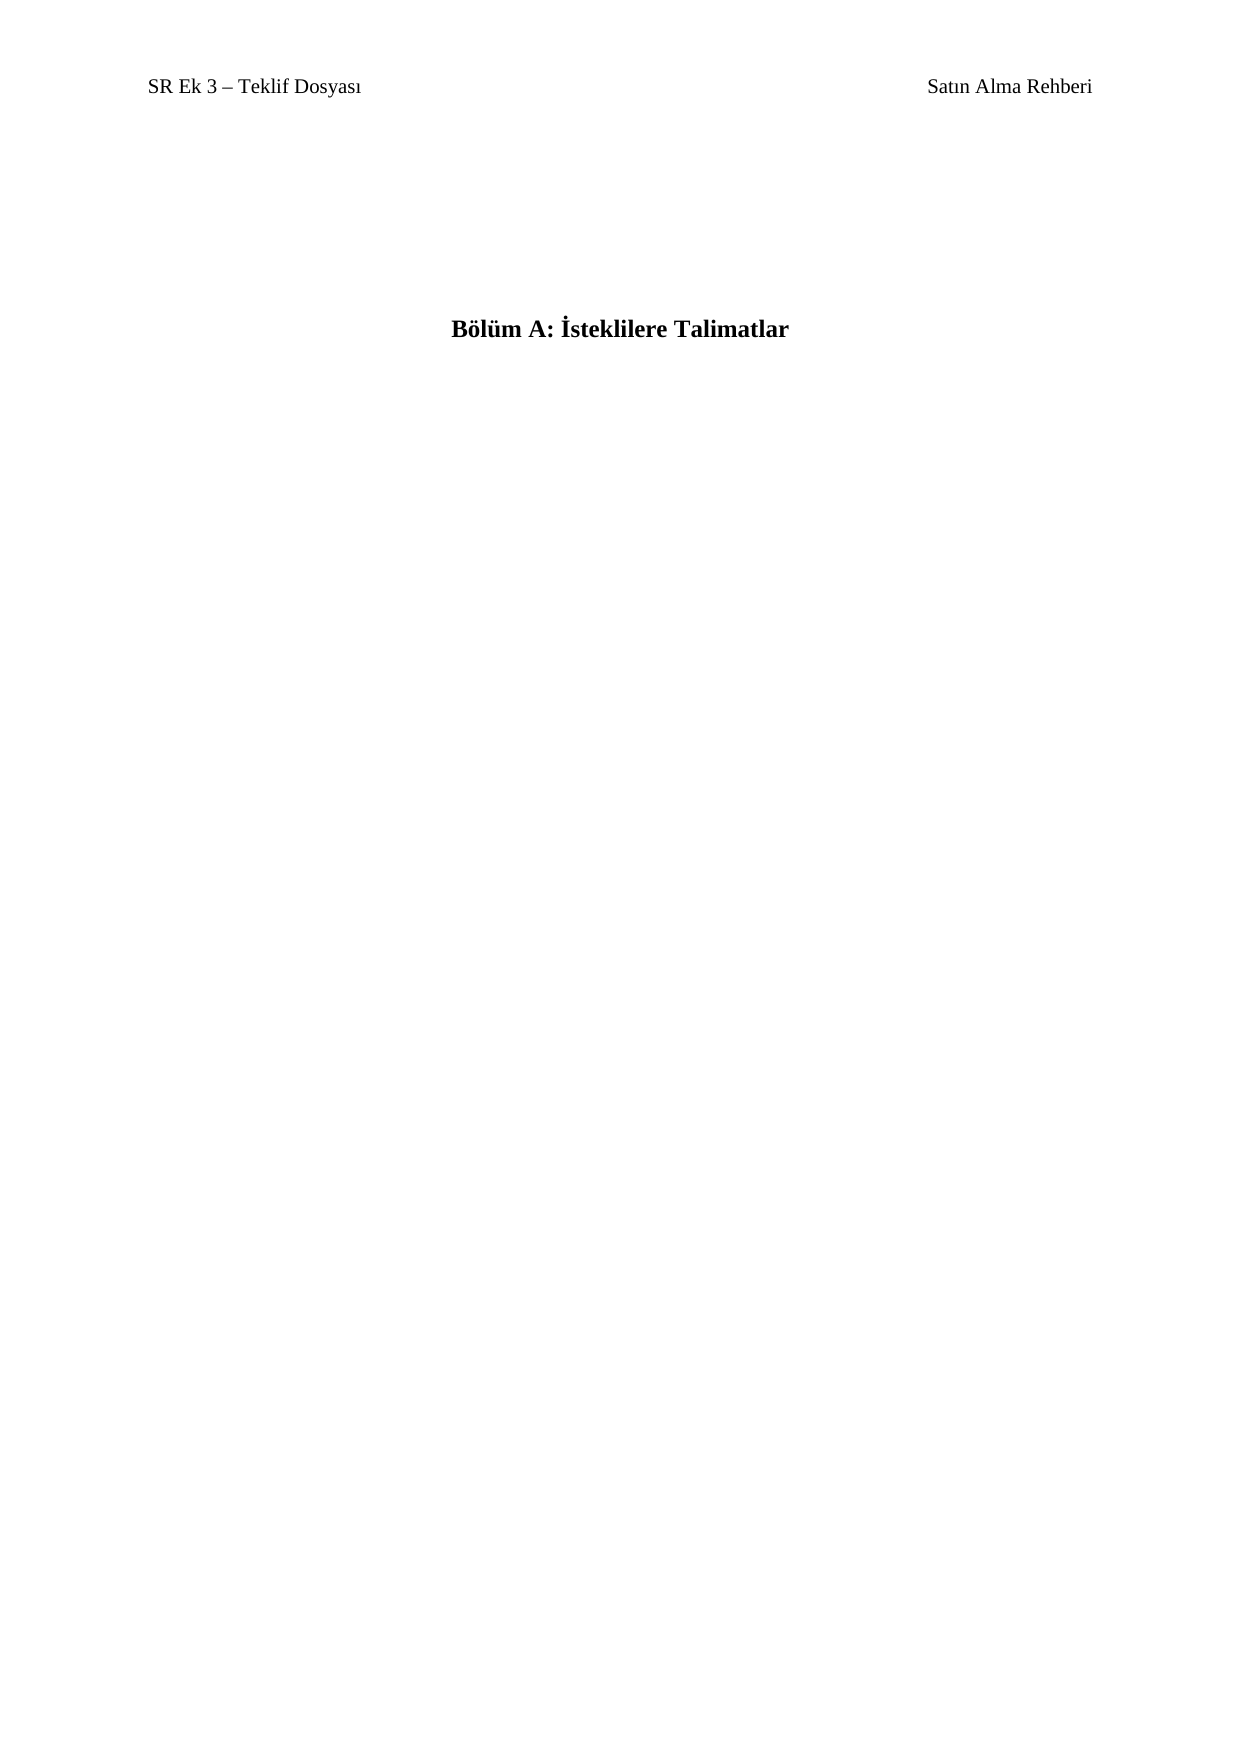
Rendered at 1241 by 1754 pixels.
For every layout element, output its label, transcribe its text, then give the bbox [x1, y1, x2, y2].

subtitle Bölüm A: İsteklilere Talimatlar [148, 314, 1093, 343]
